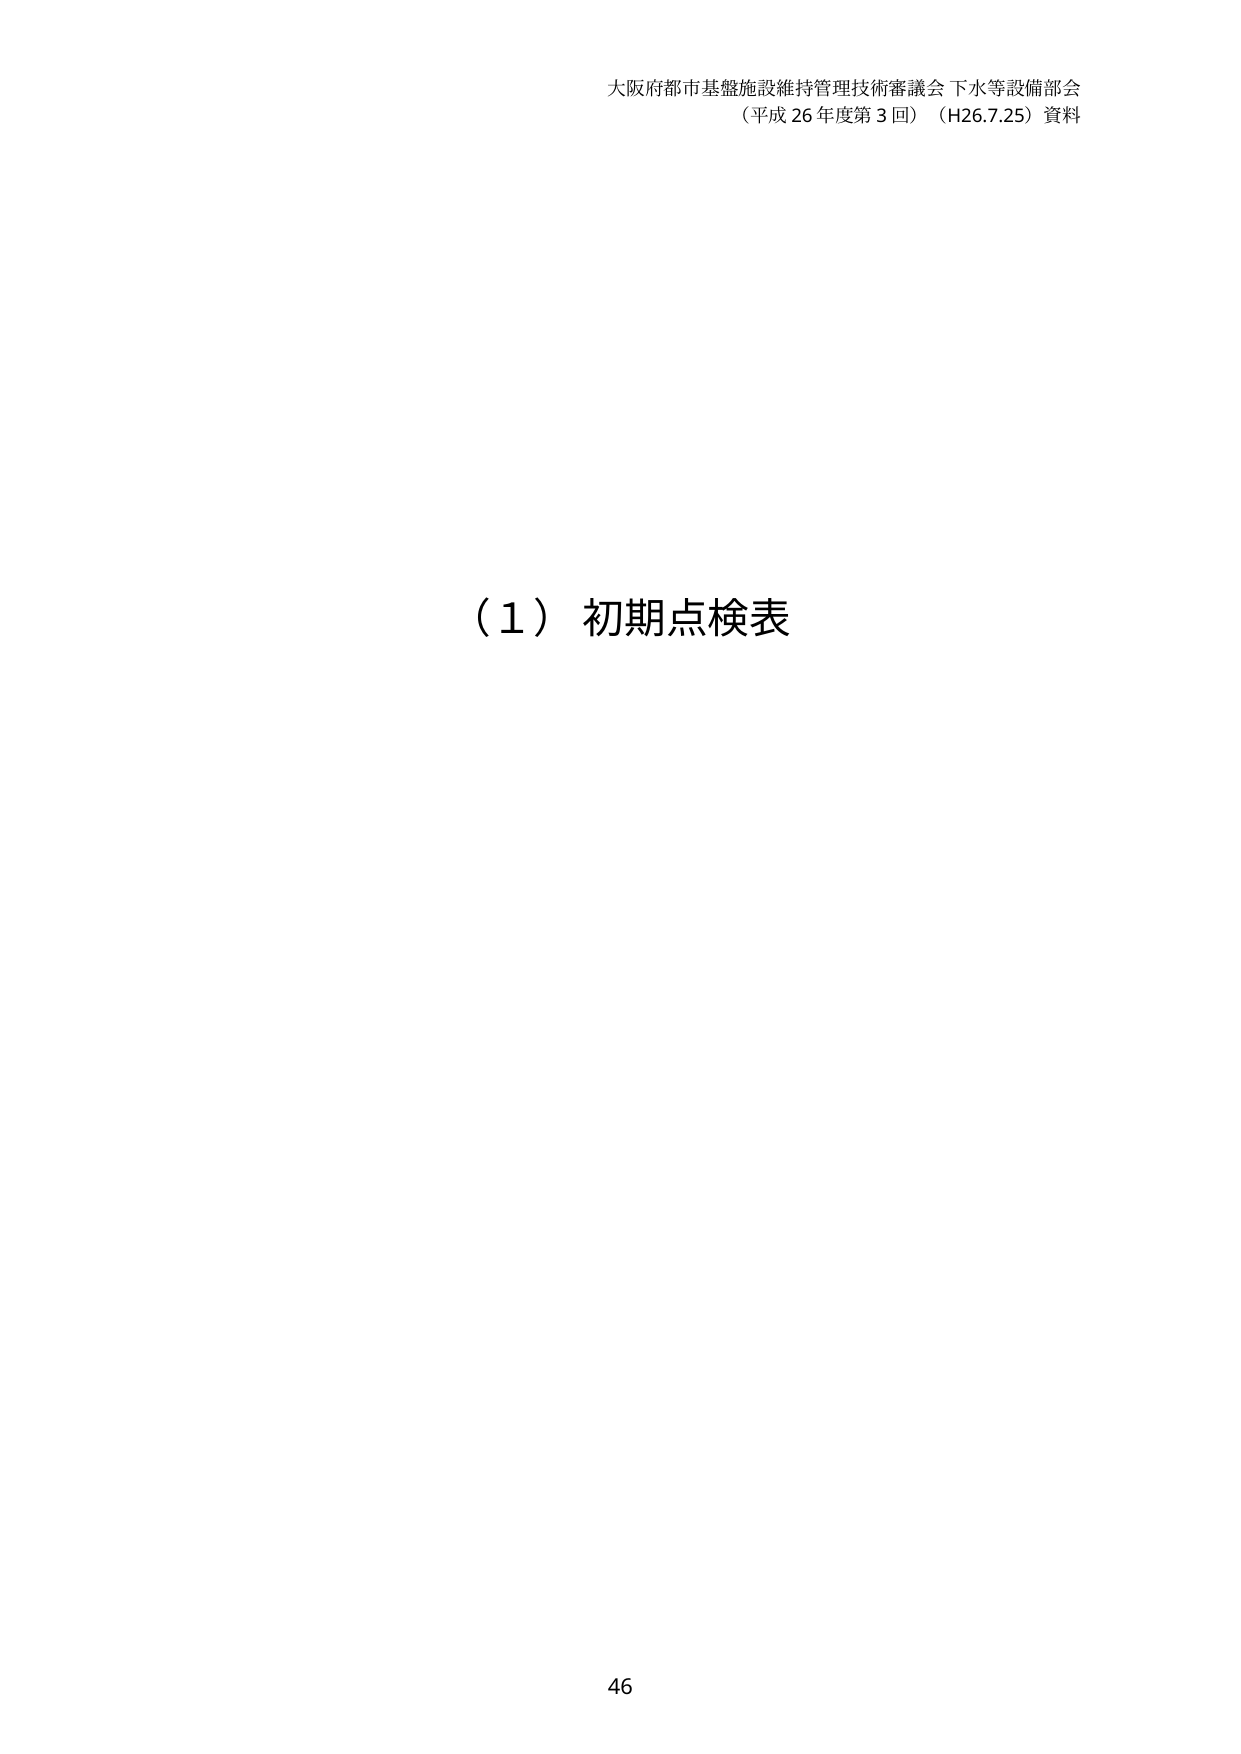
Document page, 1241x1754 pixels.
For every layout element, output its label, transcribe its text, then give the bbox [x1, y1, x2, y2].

list 初期点検表 [159, 578, 1081, 653]
